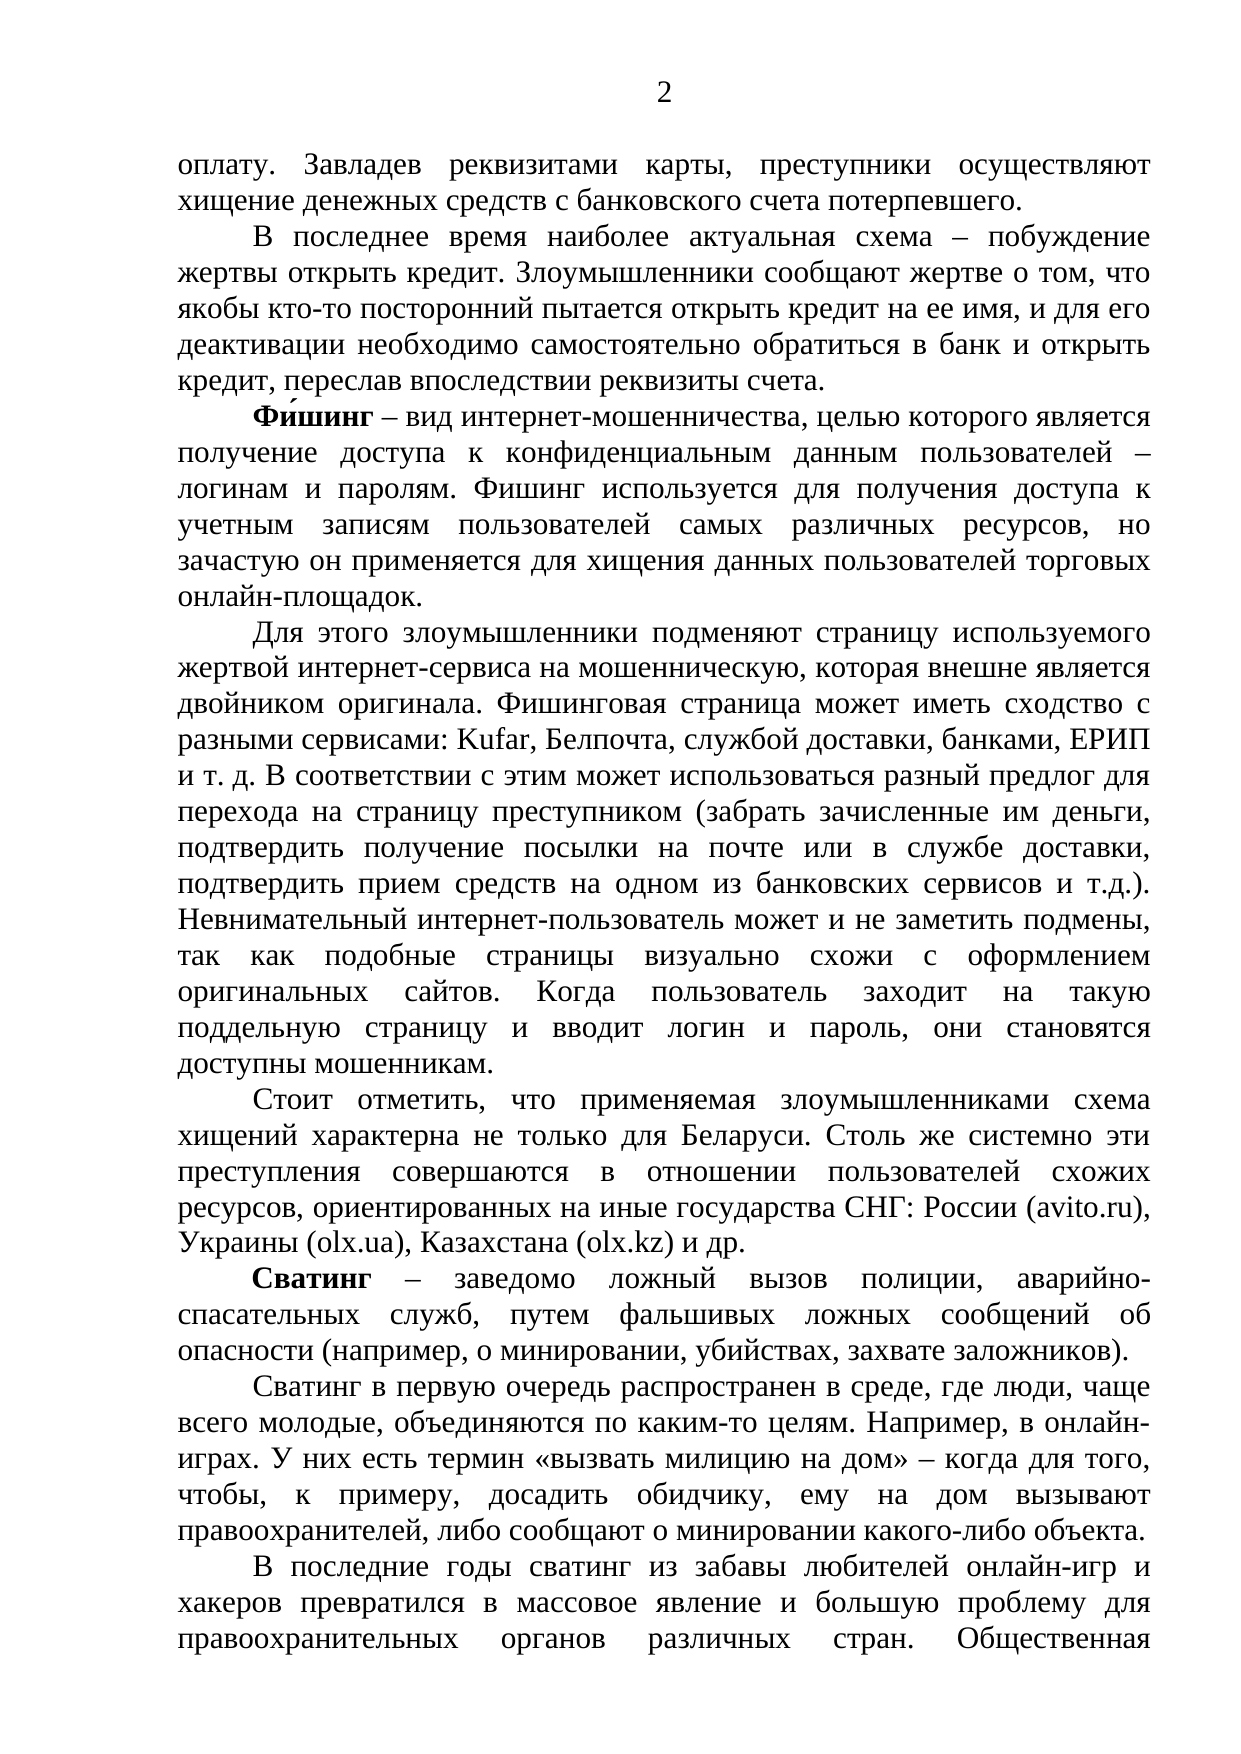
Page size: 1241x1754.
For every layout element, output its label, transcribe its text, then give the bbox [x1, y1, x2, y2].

text Сватинг – заведомо ложный вызов полиции, аварийно-спасательных служб, путем фальшивых ложных сообщений об опасности (например, о минировании, убийствах, захвате заложников). [177, 1260, 1152, 1367]
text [177, 146, 1152, 217]
text Фи́шинг – вид интернет-мошенничества, целью которого является получение доступа к конфиденциальным данным пользователей – логинам и паролям. Фишинг используется для получения доступа к учетным записям пользователей самых различных ресурсов, но зачастую он применяется для хищения данных пользователей торговых онлайн-площадок. [177, 397, 1152, 613]
text Сватинг в первую очередь распространен в среде, где люди, чаще всего молодые, объединяются по каким-то целям. Например, в онлайн-играх. У них есть термин «вызвать милицию на дом» – когда для того, чтобы, к примеру, досадить обидчику, ему на дом вызывают правоохранителей, либо сообщают о минировании какого-либо объекта. [177, 1367, 1152, 1547]
text Стоит отметить, что применяемая злоумышленниками схема хищений характерна не только для Беларуси. Столь же системно эти преступления совершаются в отношении пользователей схожих ресурсов, ориентированных на иные государства СНГ: России (avito.ru), Украины (olx.ua), Казахстана (olx.kz) и др. [177, 1080, 1152, 1260]
text Для этого злоумышленники подменяют страницу используемого жертвой интернет-сервиса на мошенническую, которая внешне является двойником оригинала. Фишинговая страница может иметь сходство с разными сервисами: Kufar, Белпочта, службой доставки, банками, ЕРИП и т. д. В соответствии с этим может использоваться разный предлог для перехода на страницу преступником (забрать зачисленные им деньги, подтвердить получение посылки на почте или в службе доставки, подтвердить прием средств на одном из банковских сервисов и т.д.). Невнимательный интернет-пользователь может и не заметить подмены, так как подобные страницы визуально схожи с оформлением оригинальных сайтов. Когда пользователь заходит на такую поддельную страницу и вводит логин и пароль, они становятся доступны мошенникам. [177, 613, 1152, 1080]
text В последнее время наиболее актуальная схема – побуждение жертвы открыть кредит. Злоумышленники сообщают жертве о том, что якобы кто-то посторонний пытается открыть кредит на ее имя, и для его деактивации необходимо самостоятельно обратиться в банк и открыть кредит, переслав впоследствии реквизиты счета. [177, 217, 1152, 397]
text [177, 1547, 1152, 1655]
